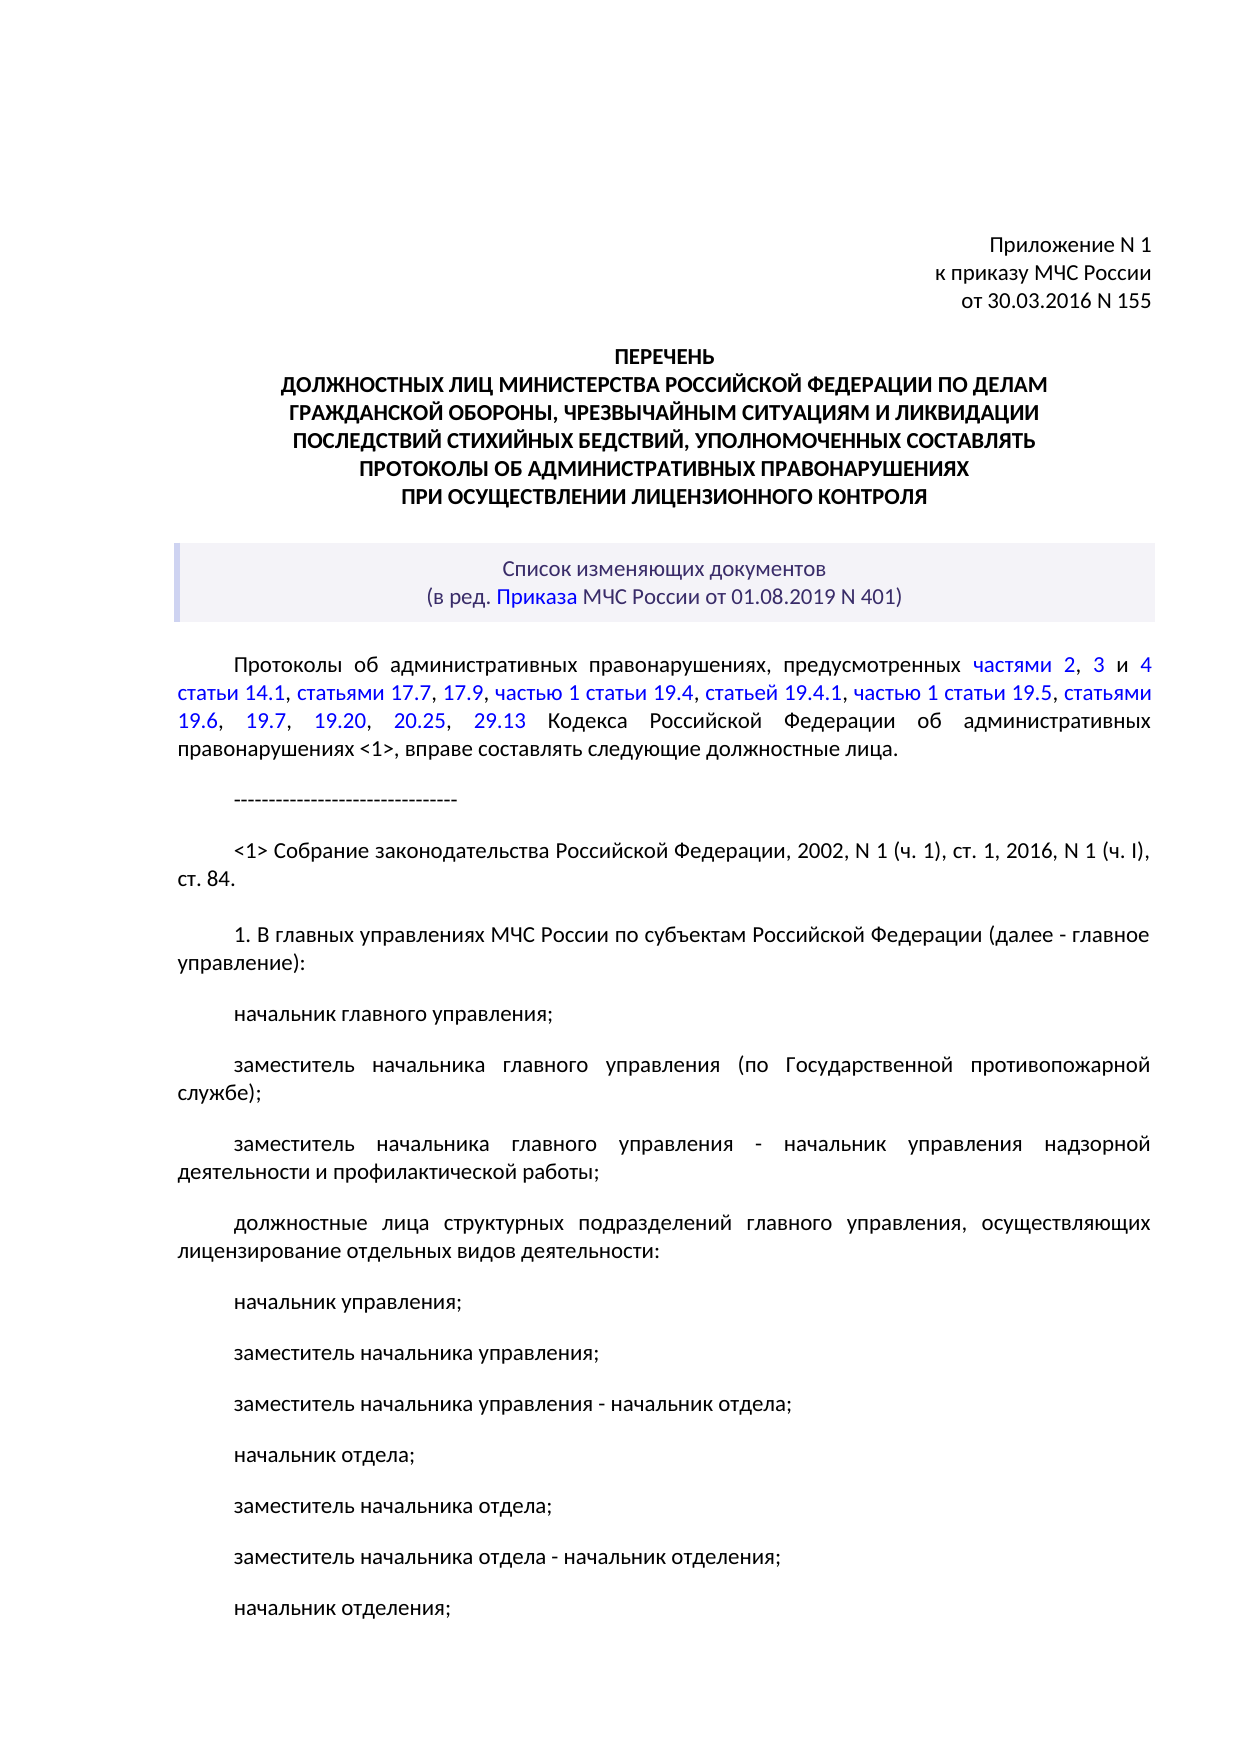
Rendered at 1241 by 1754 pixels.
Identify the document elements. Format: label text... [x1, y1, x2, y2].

title ДОЛЖНОСТНЫХ ЛИЦ МИНИСТЕРСТВА РОССИЙСКОЙ ФЕДЕРАЦИИ ПО ДЕЛАМ [177, 370, 1152, 398]
title ПЕРЕЧЕНЬ [177, 342, 1152, 370]
text 1. В главных управлениях МЧС России по субъектам Российской Федерации (далее - главное управление): [177, 920, 1152, 976]
text начальник управления; [177, 1287, 1152, 1315]
text начальник отдела; [177, 1440, 1152, 1468]
title ПРИ ОСУЩЕСТВЛЕНИИ ЛИЦЕНЗИОННОГО КОНТРОЛЯ [177, 482, 1152, 510]
text заместитель начальника главного управления (по Государственной противопожарной службе); [177, 1050, 1152, 1106]
text Приложение N 1 [177, 230, 1152, 258]
text заместитель начальника управления; [177, 1338, 1152, 1366]
title ГРАЖДАНСКОЙ ОБОРОНЫ, ЧРЕЗВЫЧАЙНЫМ СИТУАЦИЯМ И ЛИКВИДАЦИИ [177, 398, 1152, 426]
text к приказу МЧС России [177, 258, 1152, 286]
table_header Список изменяющих документов (в ред. Приказа МЧС России от 01.08.2019 N 401) [180, 543, 1149, 622]
text начальник главного управления; [177, 999, 1152, 1027]
text от 30.03.2016 N 155 [177, 286, 1152, 314]
text заместитель начальника отдела; [177, 1491, 1152, 1519]
text заместитель начальника управления - начальник отдела; [177, 1389, 1152, 1417]
text должностные лица структурных подразделений главного управления, осуществляющих лицензирование отдельных видов деятельности: [177, 1208, 1152, 1264]
text начальник отделения; [177, 1593, 1152, 1621]
text -------------------------------- [177, 785, 1152, 813]
text Протоколы об административных правонарушениях, предусмотренных частями 2, 3 и 4 статьи 14.1, статьями 17.7, 17.9, частью 1 статьи 19.4, статьей 19.4.1, частью 1 статьи 19.5, статьями 19.6, 19.7, 19.20, 20.25, 29.13 Кодекса Российской Федерации об административных правонарушениях <1>, вправе составлять следующие должностные лица. [177, 650, 1152, 762]
text заместитель начальника отдела - начальник отделения; [177, 1542, 1152, 1570]
title ПОСЛЕДСТВИЙ СТИХИЙНЫХ БЕДСТВИЙ, УПОЛНОМОЧЕННЫХ СОСТАВЛЯТЬ [177, 426, 1152, 454]
text <1> Собрание законодательства Российской Федерации, 2002, N 1 (ч. 1), ст. 1, 2016, N 1 (ч. I), ст. 84. [177, 836, 1152, 892]
title ПРОТОКОЛЫ ОБ АДМИНИСТРАТИВНЫХ ПРАВОНАРУШЕНИЯХ [177, 454, 1152, 482]
text заместитель начальника главного управления - начальник управления надзорной деятельности и профилактической работы; [177, 1129, 1152, 1185]
